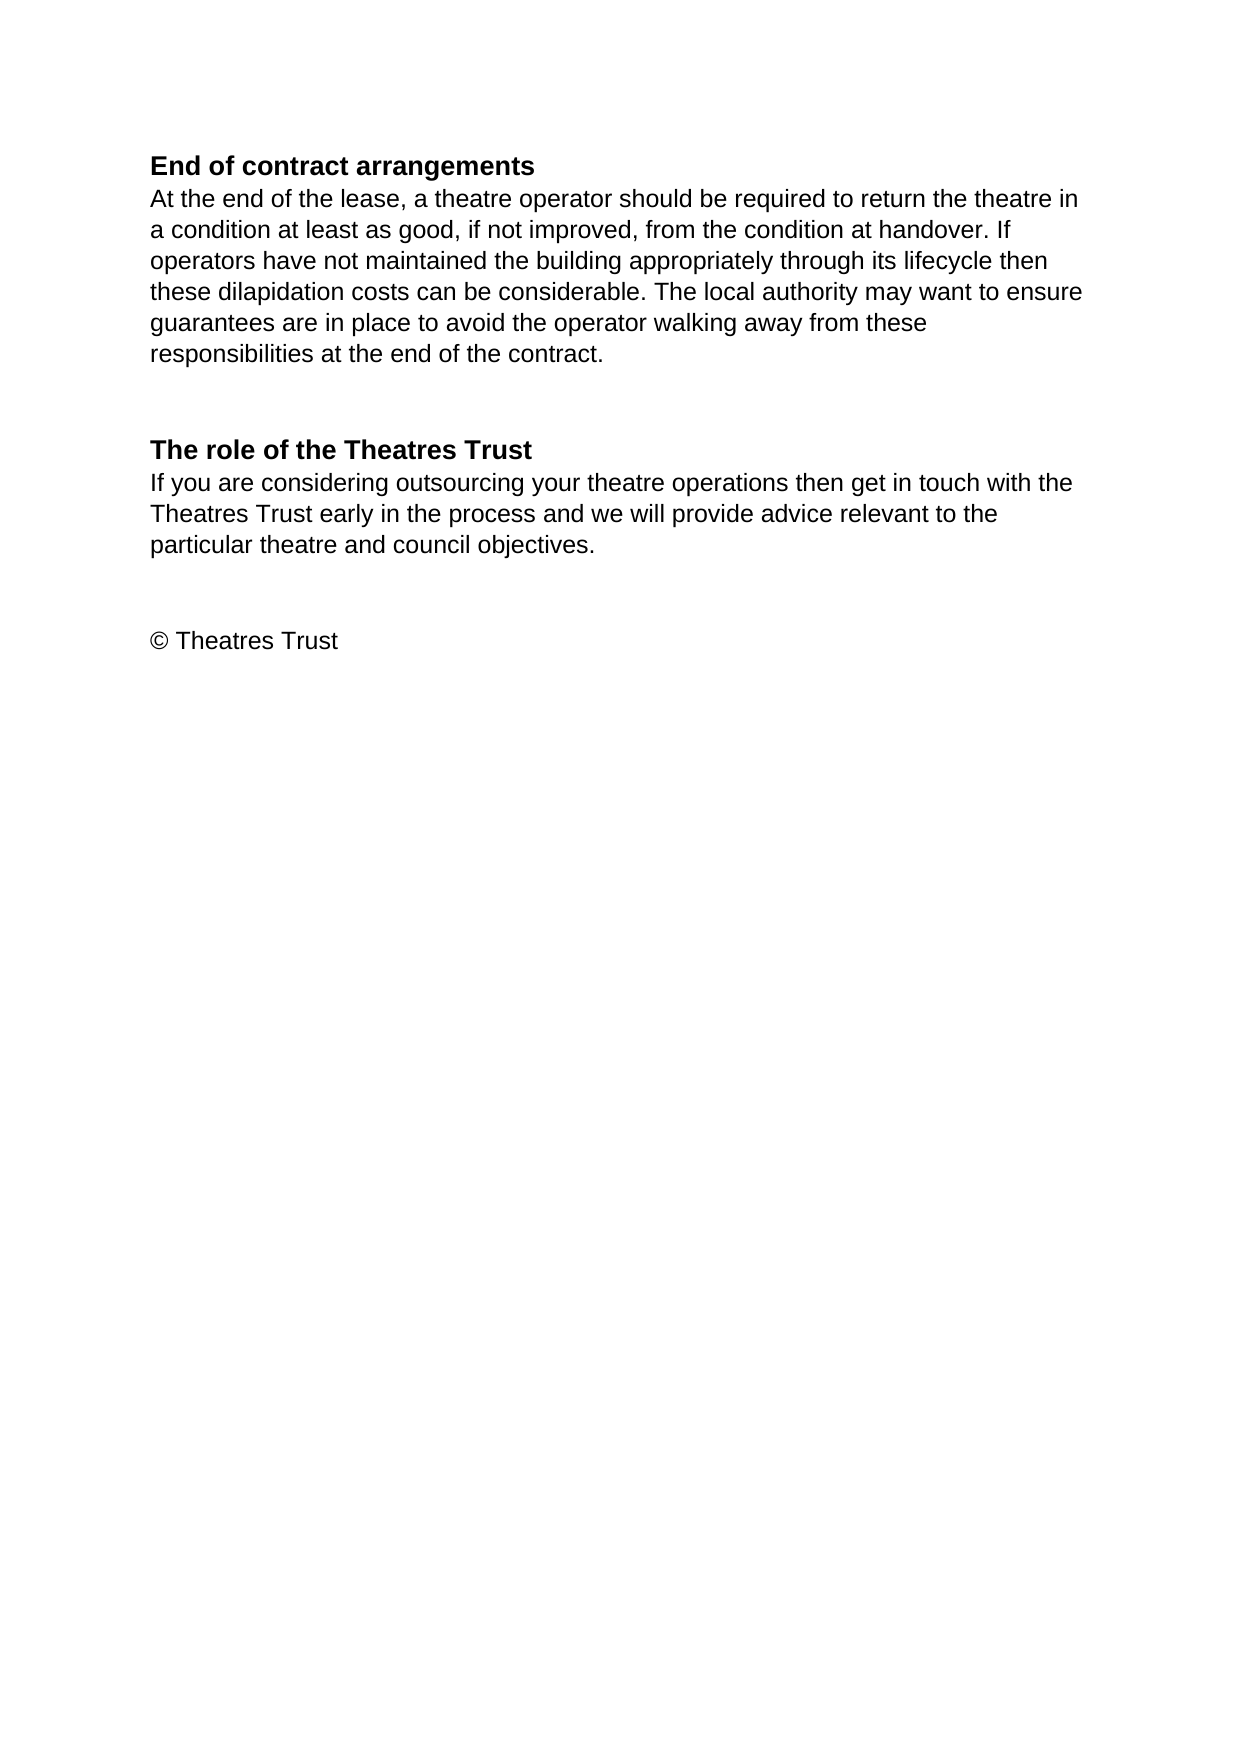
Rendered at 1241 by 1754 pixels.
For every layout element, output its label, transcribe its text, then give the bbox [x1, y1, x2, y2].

text © Theatres Trust [150, 626, 1090, 654]
text If you are considering outsourcing your theatre operations then get in touch with the Theatres Trust early in the process and we will provide advice relevant to the particular theatre and council objectives. [150, 468, 1090, 559]
subtitle The role of the Theatres Trust [150, 434, 1090, 466]
text At the end of the lease, a theatre operator should be required to return the theatre in a condition at least as good, if not improved, from the condition at handover. If operators have not maintained the building appropriately through its lifecycle then these dilapidation costs can be considerable. The local authority may want to ensure guarantees are in place to avoid the operator walking away from these responsibilities at the end of the contract. [150, 184, 1090, 368]
subtitle End of contract arrangements [150, 150, 1090, 181]
